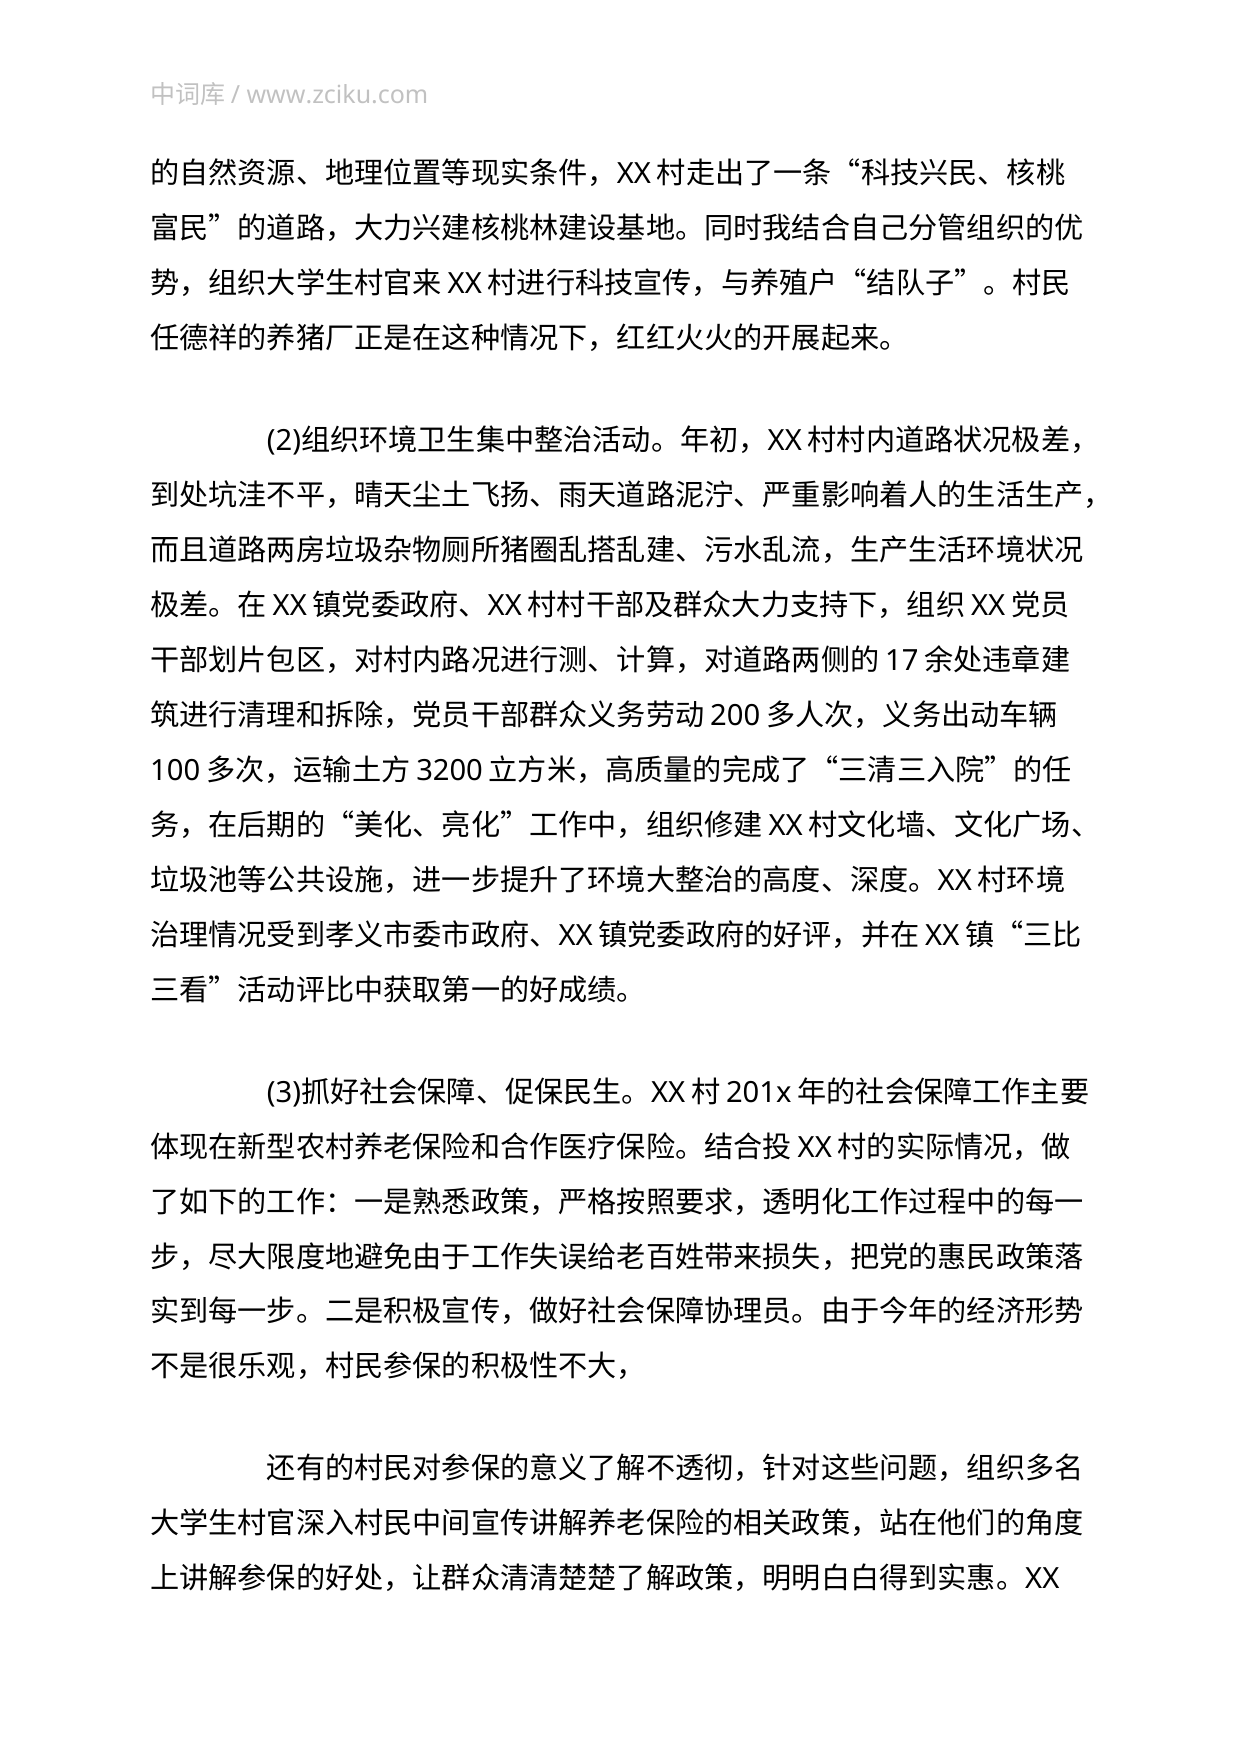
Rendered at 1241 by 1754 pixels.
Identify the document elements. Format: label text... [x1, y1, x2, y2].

text (3)抓好社会保障、促保民生。XX村201x年的社会保障工作主要体现在新型农村养老保险和合作医疗保险。结合投XX村的实际情况，做了如下的工作：一是熟悉政策，严格按照要求，透明化工作过程中的每一步，尽大限度地避免由于工作失误给老百姓带来损失，把党的惠民政策落实到每一步。二是积极宣传，做好社会保障协理员。由于今年的经济形势不是很乐观，村民参保的积极性不大， [150, 1068, 1090, 1385]
text (2)组织环境卫生集中整治活动。年初，XX村村内道路状况极差，到处坑洼不平，晴天尘土飞扬、雨天道路泥泞、严重影响着人的生活生产，而且道路两房垃圾杂物厕所猪圈乱搭乱建、污水乱流，生产生活环境状况极差。在XX镇党委政府、XX村村干部及群众大力支持下，组织XX党员干部划片包区，对村内路况进行测、计算，对道路两侧的17余处违章建筑进行清理和拆除，党员干部群众义务劳动200多人次，义务出动车辆100多次，运输土方3200立方米，高质量的完成了“三清三入院”的任务，在后期的“美化、亮化”工作中，组织修建XX村文化墙、文化广场、垃圾池等公共设施，进一步提升了环境大整治的高度、深度。XX村环境治理情况受到孝义市委市政府、XX镇党委政府的好评，并在XX镇“三比三看”活动评比中获取第一的好成绩。 [150, 417, 1090, 1009]
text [150, 1445, 1090, 1597]
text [150, 150, 1090, 357]
